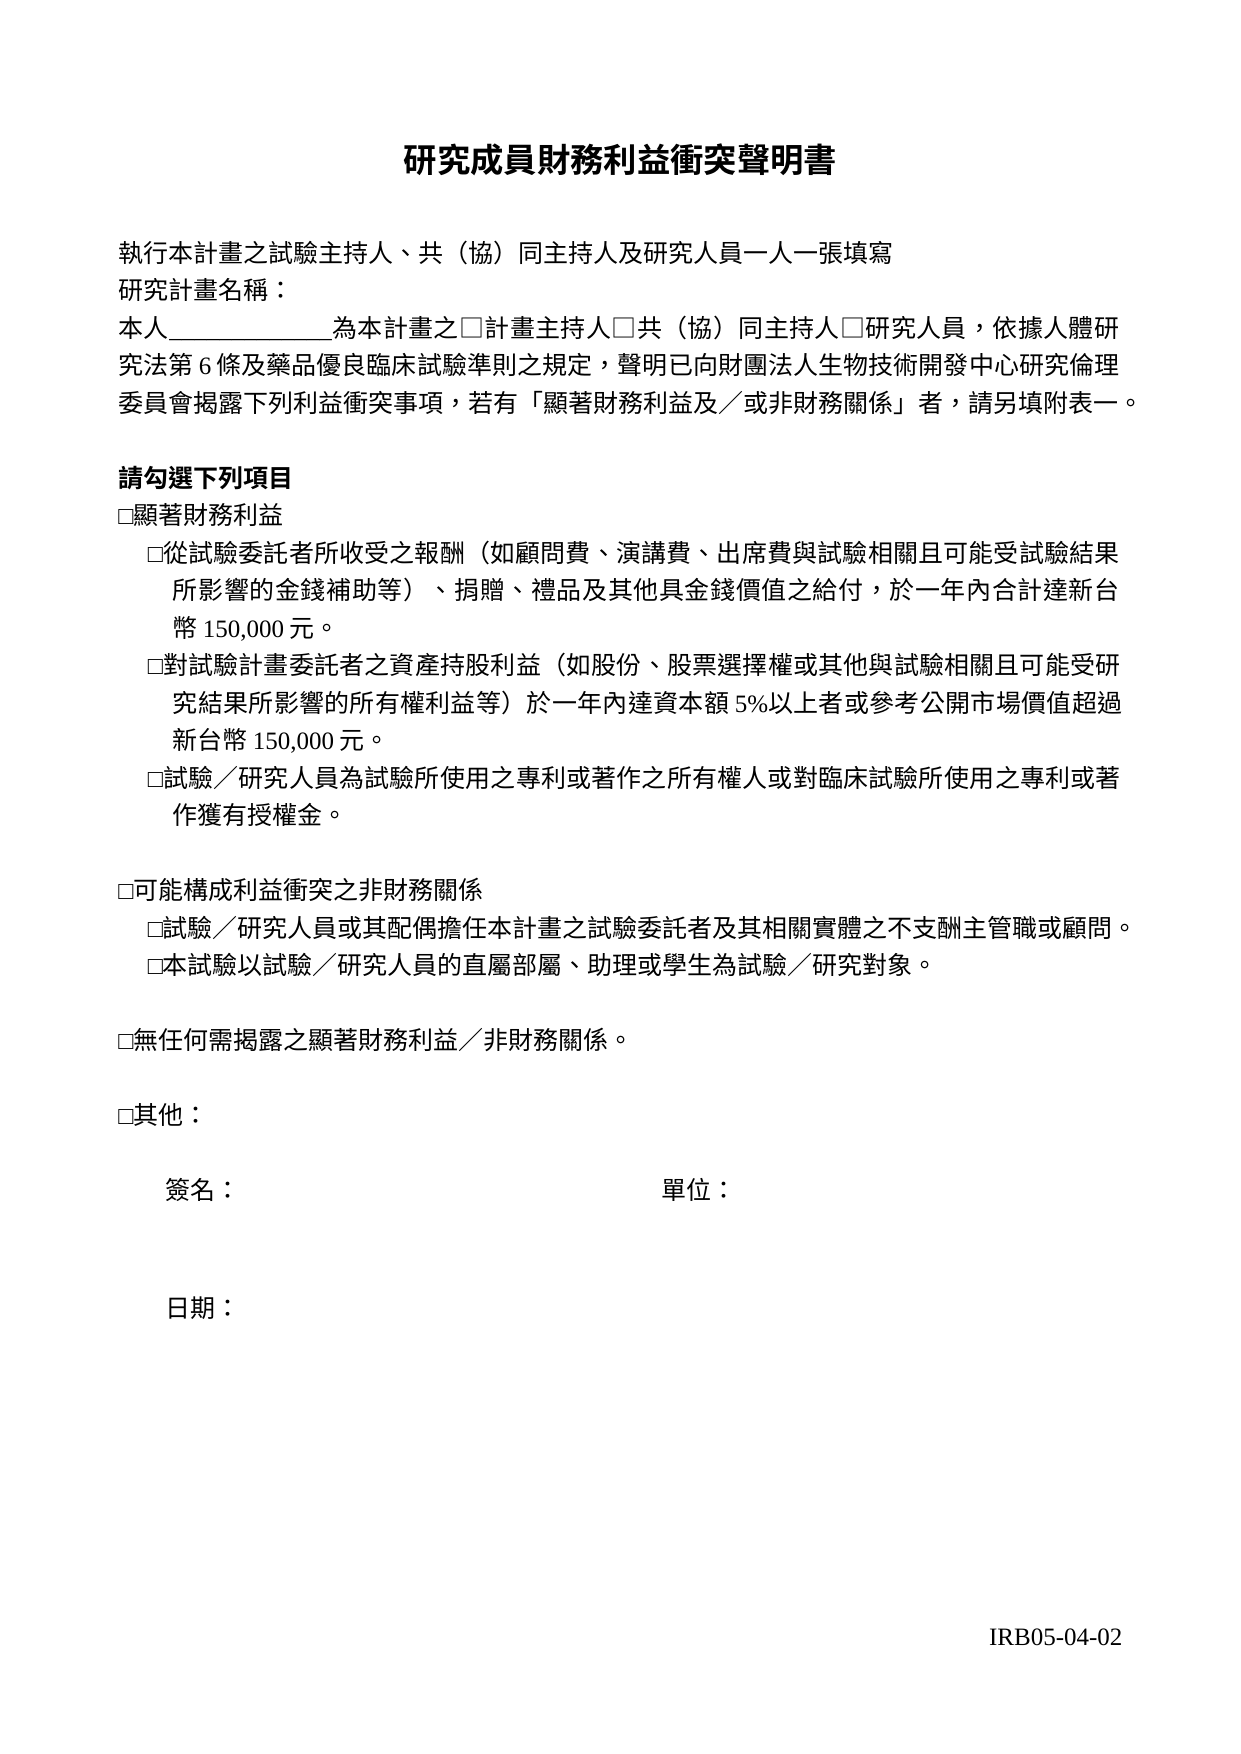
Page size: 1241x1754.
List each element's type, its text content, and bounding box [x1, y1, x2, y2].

text □試驗／研究人員為試驗所使用之專利或著作之所有權人或對臨床試驗所使用之專利或著作獲有授權金。 [148, 757, 1122, 832]
text □無任何需揭露之顯著財務利益／非財務關係。 [118, 1020, 1122, 1057]
table_header 單位： [650, 1170, 1146, 1288]
text 執行本計畫之試驗主持人、共（協）同主持人及研究人員一人一張填寫 [118, 232, 1122, 270]
text 請勾選下列項目 [118, 457, 1122, 495]
text □顯著財務利益 [118, 495, 1122, 532]
text □對試驗計畫委託者之資產持股利益（如股份、股票選擇權或其他與試驗相關且可能受研究結果所影響的所有權利益等）於一年內達資本額5%以上者或參考公開市場價值超過新台幣150,000元。 [148, 645, 1122, 757]
text □試驗／研究人員或其配偶擔任本計畫之試驗委託者及其相關實體之不支酬主管職或顧問。 [148, 907, 1122, 945]
text □本試驗以試驗／研究人員的直屬部屬、助理或學生為試驗／研究對象。 [148, 945, 1122, 982]
text 本人_____________為本計畫之□計畫主持人□共（協）同主持人□研究人員，依據人體研究法第6條及藥品優良臨床試驗準則之規定，聲明已向財團法人生物技術開發中心研究倫理委員會揭露下列利益衝突事項，若有「顯著財務利益及／或非財務關係」者，請另填附表一。 [118, 307, 1122, 420]
table_cell 日期： [154, 1288, 1144, 1363]
text □其他： [118, 1095, 1122, 1132]
text 研究計畫名稱： [118, 270, 1122, 307]
text 研究成員財務利益衝突聲明書 [118, 120, 1122, 195]
text □從試驗委託者所收受之報酬（如顧問費、演講費、出席費與試驗相關且可能受試驗結果所影響的金錢補助等）、捐贈、禮品及其他具金錢價值之給付，於一年內合計達新台幣150,000元。 [148, 532, 1122, 645]
text □可能構成利益衝突之非財務關係 [118, 870, 1122, 907]
table_header 簽名： [154, 1170, 649, 1288]
